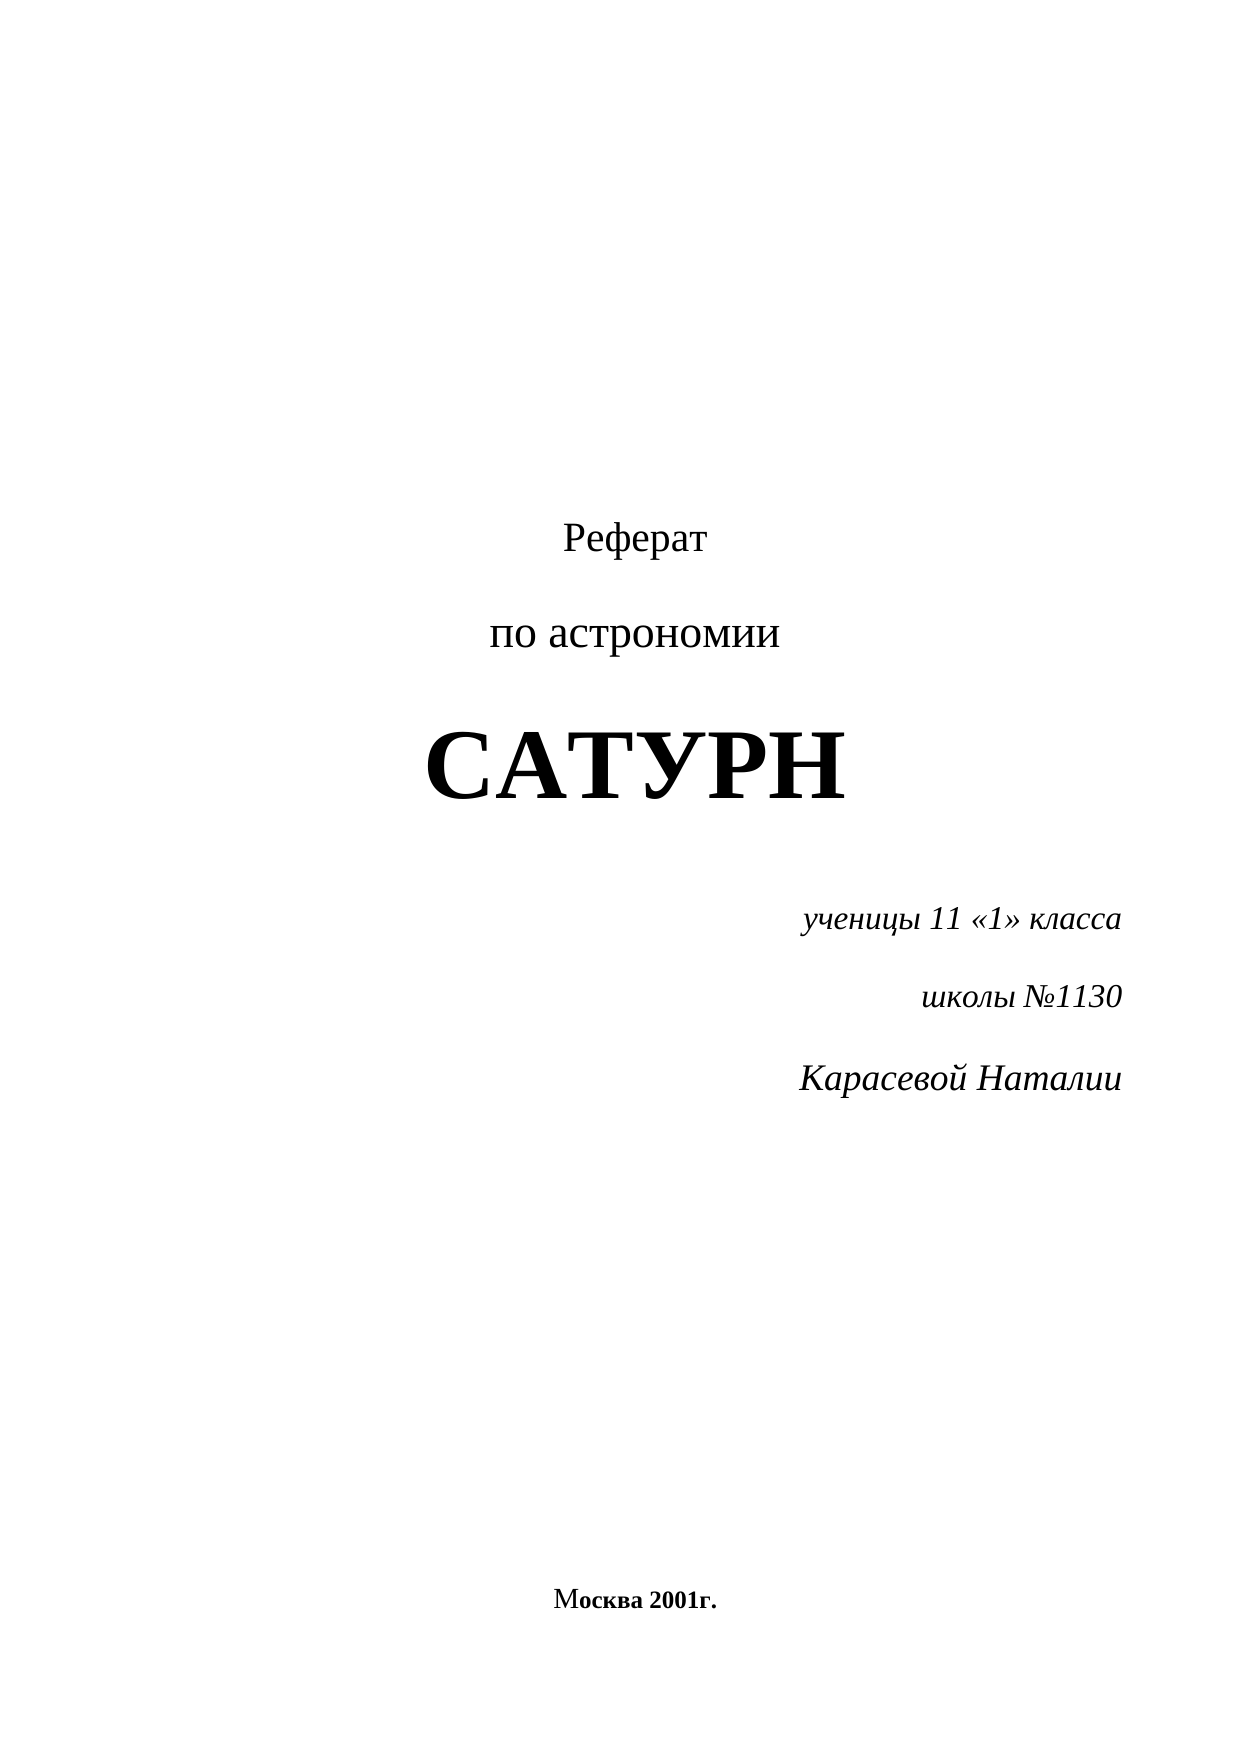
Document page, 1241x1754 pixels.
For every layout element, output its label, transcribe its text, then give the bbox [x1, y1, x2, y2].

text Реферат [148, 512, 1122, 560]
text по астрономии [148, 605, 1122, 658]
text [148, 1582, 1122, 1615]
text ученицы 11 «1» класса [148, 898, 1122, 937]
text Карасевой Наталии [148, 1055, 1122, 1098]
text САТУРН [148, 705, 1122, 820]
text школы №1130 [148, 977, 1122, 1015]
